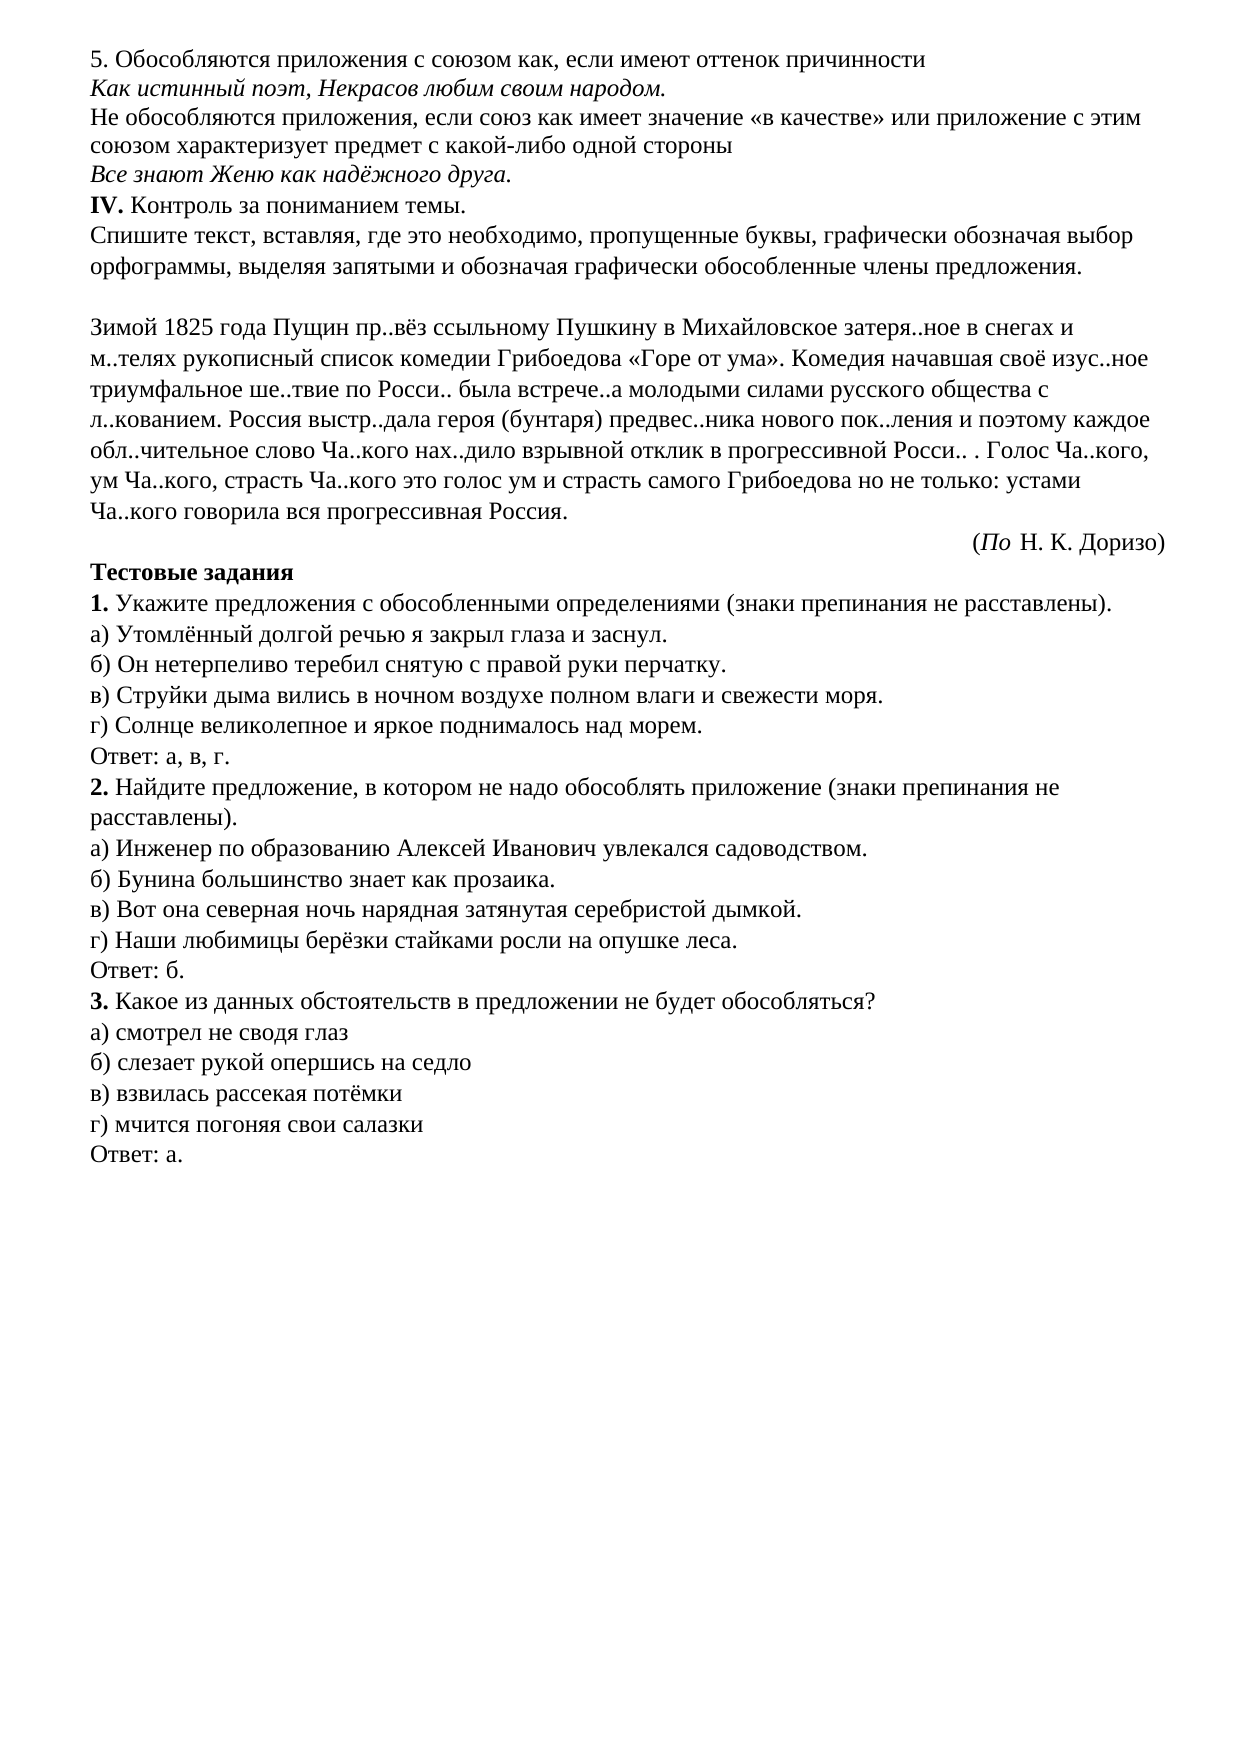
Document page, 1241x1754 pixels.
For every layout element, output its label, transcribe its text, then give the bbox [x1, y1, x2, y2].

text IV. Контроль за пониманием темы. [90, 188, 1165, 219]
text а) Инженер по образованию Алексей Иванович увлекался садоводством. [90, 831, 1165, 862]
text г) Солнце великолепное и яркое поднималось над морем. [90, 709, 1165, 739]
text Спишите текст, вставляя, где это необходимо, пропущенные буквы, графически обозначая выбор орфограммы, выделяя запятыми и обозначая графически обособленные члены предложения. [90, 219, 1165, 280]
text 3. Какое из данных обстоятельств в предложении не будет обособляться? [90, 984, 1165, 1015]
text б) Бунина большинство знает как прозаика. [90, 862, 1165, 892]
text в) Вот она северная ночь нарядная затянутая серебристой дымкой. [90, 892, 1165, 923]
text 1. Укажите предложения с обособленными определениями (знаки препинания не расставлены). [90, 586, 1165, 617]
text 2. Найдите предложение, в котором не надо обособлять приложение (знаки препинания не расставлены). [90, 770, 1165, 831]
text г) Наши любимицы берёзки стайками росли на опушке леса. [90, 923, 1165, 954]
text в) взвилась рассекая потёмки [90, 1076, 1165, 1107]
text 5. Обособляются приложения с союзом как, если имеют оттенок причинности [90, 44, 1165, 73]
text а) Утомлённый долгой речью я закрыл глаза и заснул. [90, 617, 1165, 647]
text б) слезает рукой опершись на седло [90, 1046, 1165, 1076]
text Как истинный поэт, Некрасов любим своим народом. [90, 73, 1165, 102]
text Ответ: а, в, г. [90, 739, 1165, 770]
text Все знают Женю как надёжного друга. [90, 159, 1165, 188]
text б) Он нетерпеливо теребил снятую с правой руки перчатку. [90, 647, 1165, 678]
text а) смотрел не сводя глаз [90, 1015, 1165, 1046]
text Ответ: а. [90, 1137, 1165, 1168]
text в) Струйки дыма вились в ночном воздухе полном влаги и свежести моря. [90, 678, 1165, 709]
text Тестовые задания [90, 556, 1165, 586]
text г) мчится погоняя свои салазки [90, 1107, 1165, 1137]
text Зимой 1825 года Пущин пр..вёз ссыльному Пушкину в Михайловское затеря..ное в снегах и м..телях рукописный список комедии Грибоедова «Горе от ума». Комедия начавшая своё изус..ное триумфальное ше..твие по Росси.. была встрече..а молодыми силами русского общества с л..кованием. Россия выстр..дала героя (бунтаря) предвес..ника нового пок..ления и поэтому каждое обл..чительное слово Ча..кого нах..дило взрывной отклик в прогрессивной Росси.. . Голос Ча..кого, ум Ча..кого, страсть Ча..кого это голос ум и страсть самого Грибоедова но не только: устами Ча..кого говорила вся прогрессивная Россия. [90, 311, 1165, 525]
text Ответ: б. [90, 954, 1165, 984]
text Не обособляются приложения, если союз как имеет значение «в качестве» или приложение с этим союзом характеризует предмет с какой-либо одной стороны [90, 102, 1165, 159]
text (По Н. К. Доризо) [90, 525, 1165, 556]
